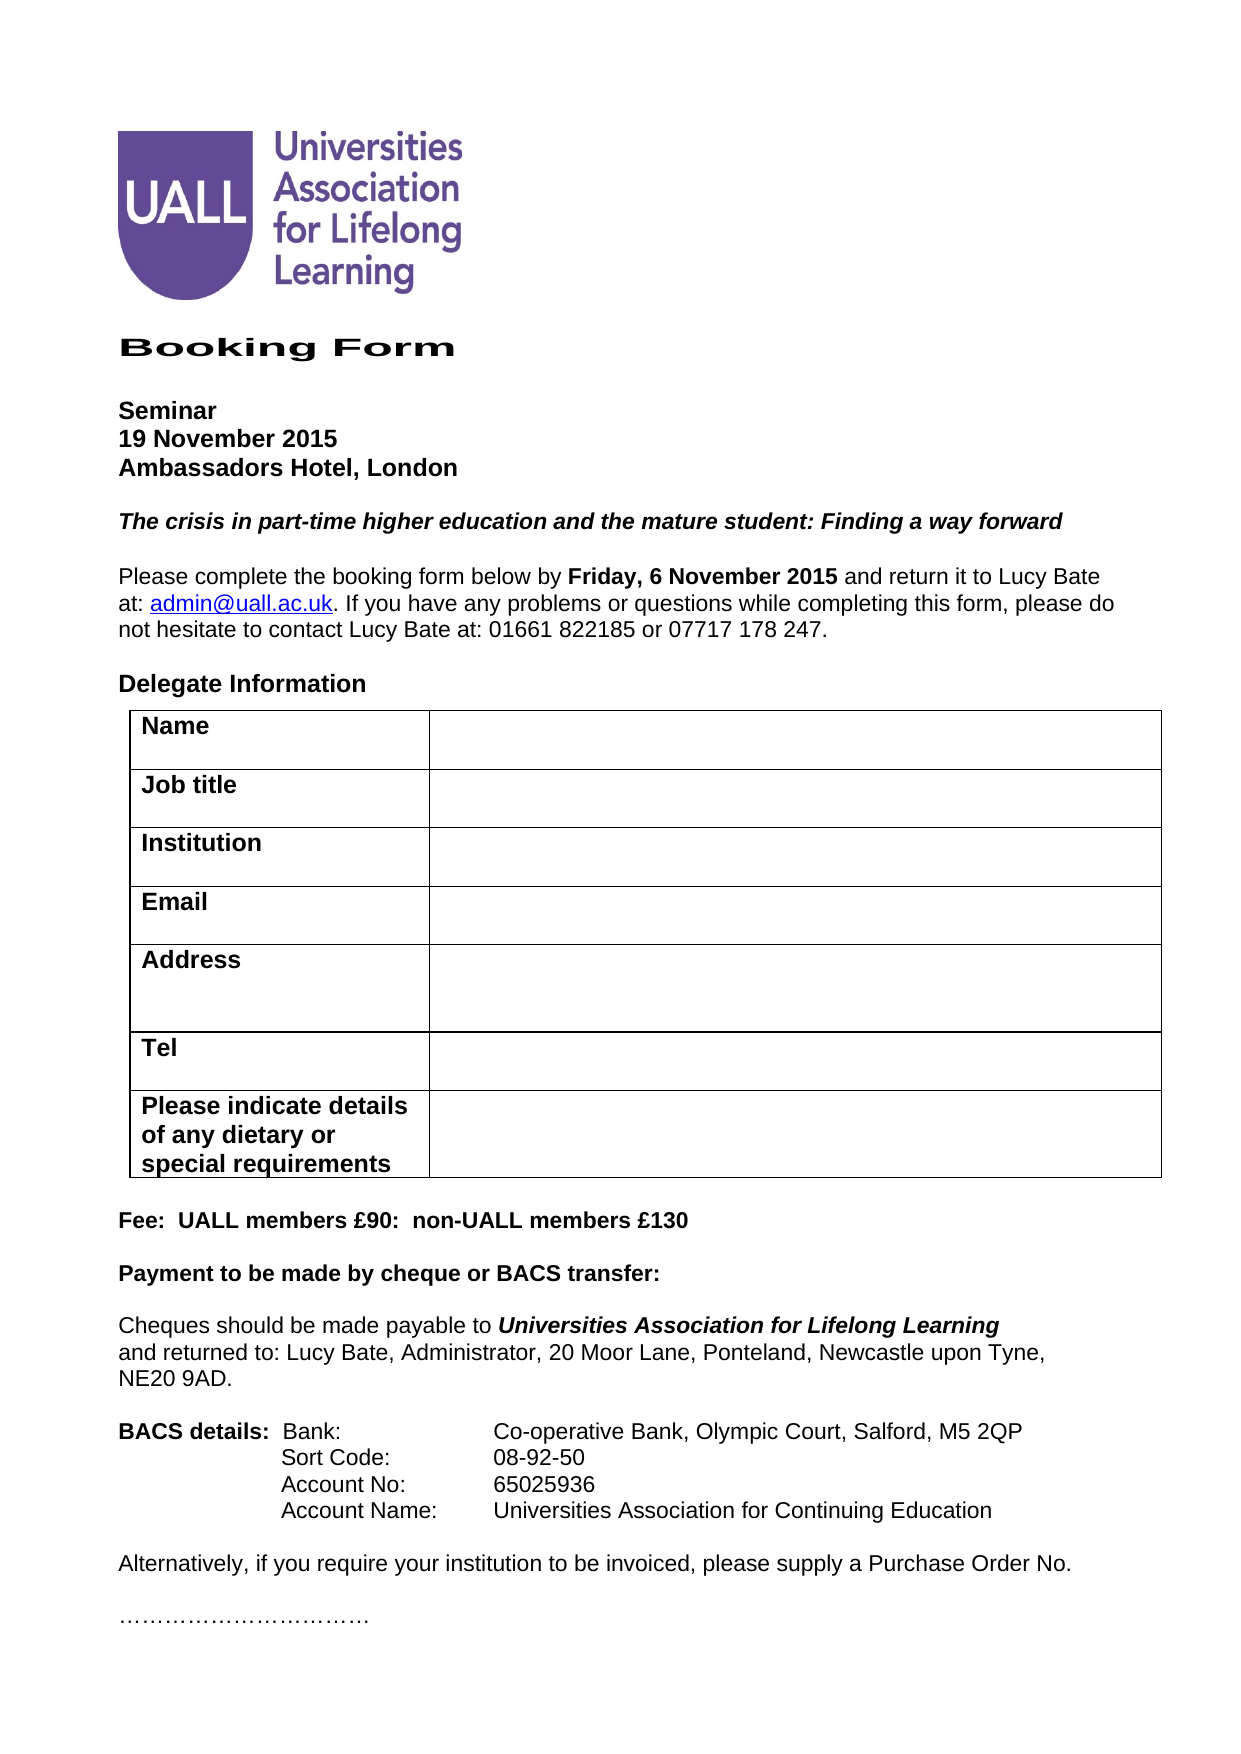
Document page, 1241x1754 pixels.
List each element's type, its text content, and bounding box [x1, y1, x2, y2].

text Sort Code: 08-92-50 [118, 1444, 1122, 1471]
text Cheques should be made payable to Universities Association for Lifelong Learning [118, 1312, 1122, 1339]
text Delegate Information [118, 669, 1122, 697]
picture [118, 131, 462, 300]
table_cell Job title [131, 770, 429, 827]
text Alternatively, if you require your institution to be invoiced, please supply a Purchase Order No. …………………………… [118, 1550, 1122, 1629]
table_cell Please indicate details of any dietary or special requirements [131, 1091, 429, 1177]
table_header [430, 711, 1161, 768]
text Please complete the booking form below by Friday, 6 November 2015 and return it to Lucy Bate at: admin@uall.ac.uk. If you have any problems or questions while completing this form, please do not hesitate to contact Lucy Bate at: 01661 822185 or 07717 178 247. [118, 563, 1122, 642]
table_cell [430, 945, 1161, 1031]
text Fee: UALL members £90: non-UALL members £130 [118, 1207, 1122, 1233]
table_cell [430, 828, 1161, 886]
subtitle 19 November 2015 [118, 424, 1122, 453]
table_cell [430, 887, 1161, 944]
table_cell Address [131, 945, 429, 1031]
text Account No: 65025936 [118, 1471, 1122, 1497]
table_cell Institution [131, 828, 429, 886]
text Payment to be made by cheque or BACS transfer: [118, 1260, 1122, 1286]
table_cell [430, 1033, 1161, 1090]
table_cell Email [131, 887, 429, 944]
subtitle BACS details: Bank: Co-operative Bank, Olympic Court, Salford, M5 2QP [118, 1418, 1122, 1444]
subtitle Seminar [118, 396, 1122, 424]
table_cell [430, 1091, 1161, 1177]
subtitle Booking Form [118, 333, 1122, 362]
table_cell [430, 770, 1161, 827]
text Account Name: Universities Association for Continuing Education [118, 1497, 1122, 1523]
text The crisis in part-time higher education and the mature student: Finding a way forward [118, 482, 1122, 563]
text Ambassadors Hotel, London [118, 453, 1122, 482]
table_header Name [131, 711, 429, 768]
text and returned to: Lucy Bate, Administrator, 20 Moor Lane, Ponteland, Newcastle upon Tyne, NE20 9AD. [118, 1339, 1122, 1392]
table_cell Tel [131, 1033, 429, 1090]
